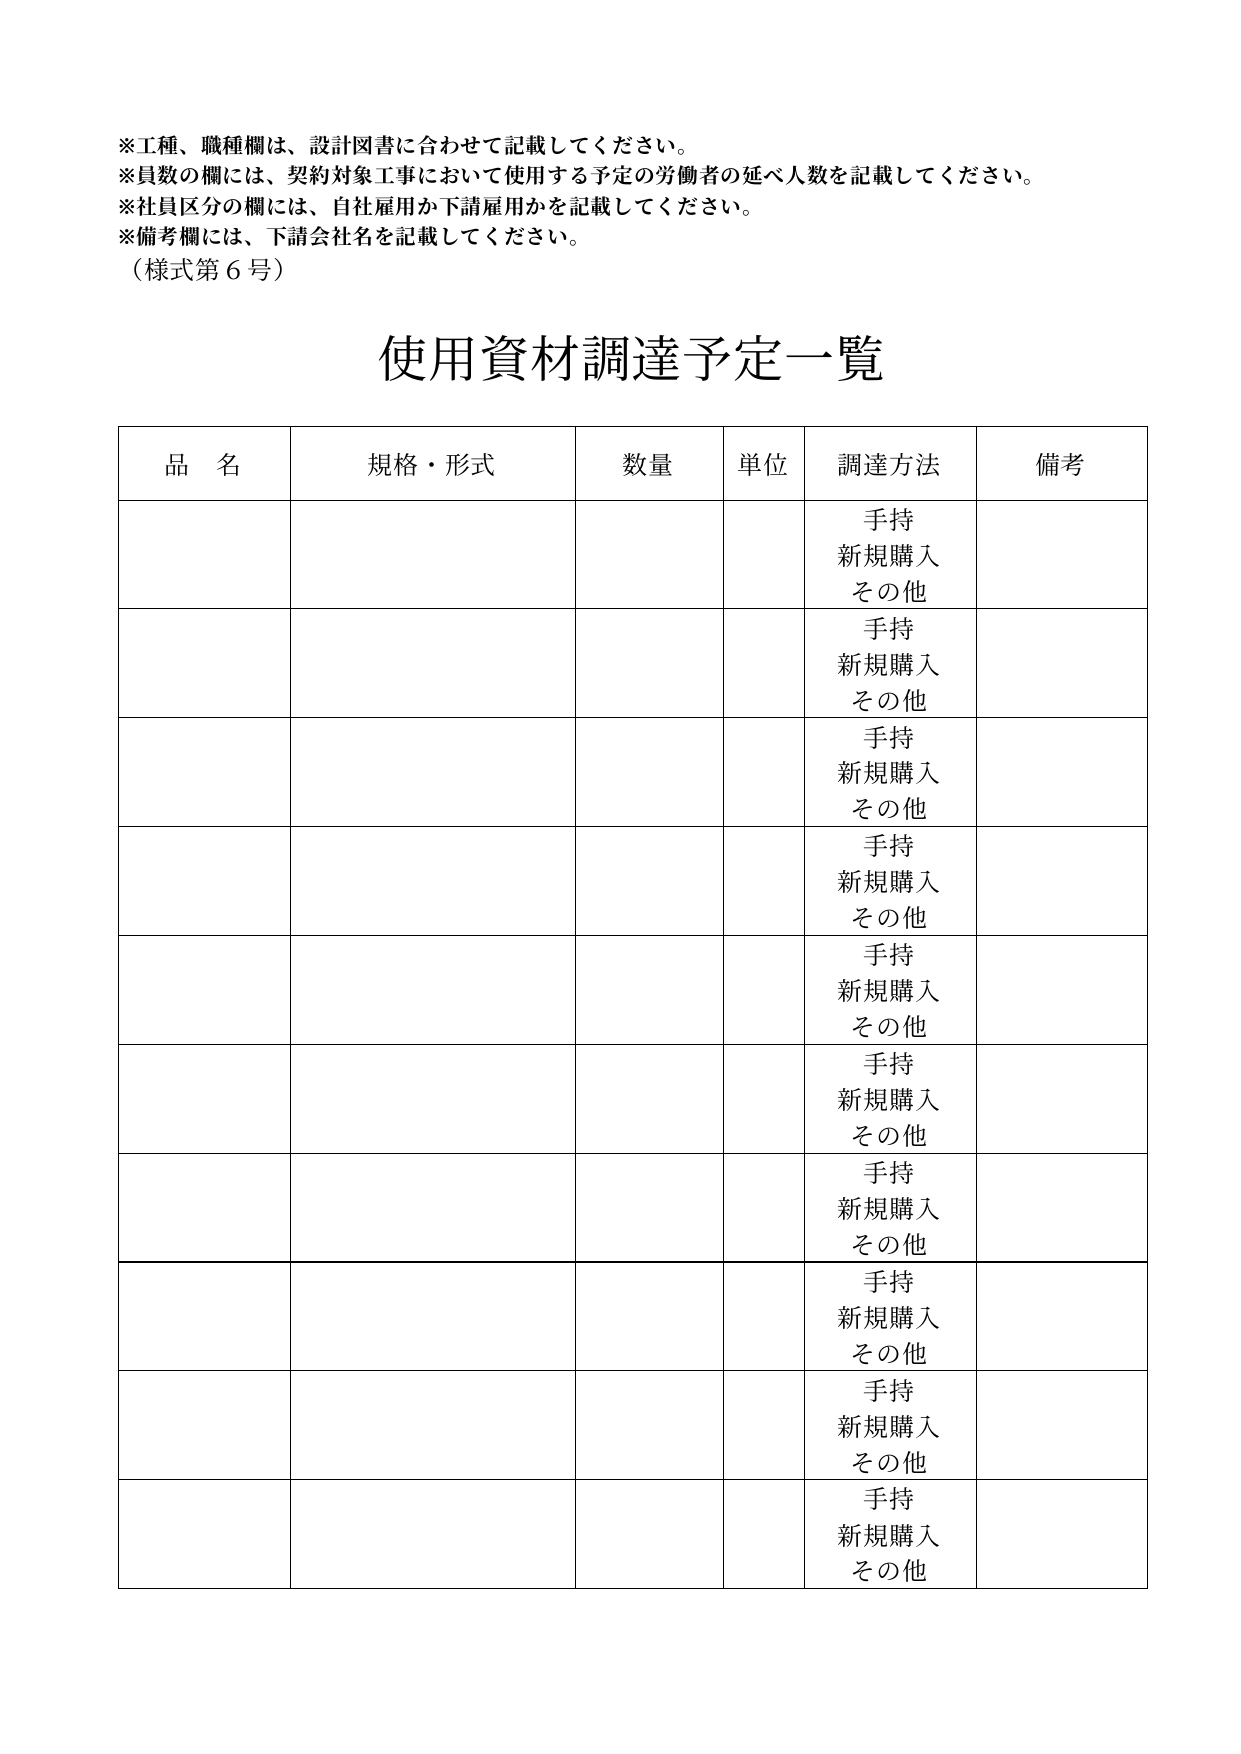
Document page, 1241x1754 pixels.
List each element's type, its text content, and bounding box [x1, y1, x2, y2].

table_header 備考 [977, 427, 1147, 499]
table_cell [291, 827, 575, 935]
table_cell [724, 827, 804, 935]
table_cell [576, 501, 723, 608]
table_cell [977, 609, 1147, 717]
table_cell [977, 1371, 1147, 1479]
table_cell [977, 1154, 1147, 1261]
table_cell [724, 936, 804, 1044]
table_cell [977, 827, 1147, 935]
table_cell [724, 1154, 804, 1261]
table_cell 手持 新規購入 その他 [805, 1154, 976, 1261]
table_cell [576, 936, 723, 1044]
table_cell [576, 1045, 723, 1153]
table_cell [291, 936, 575, 1044]
table_header 調達方法 [805, 427, 976, 499]
table_cell [291, 501, 575, 608]
table_cell [119, 718, 290, 826]
table_cell 手持 新規購入 その他 [805, 501, 976, 608]
table_cell [119, 1480, 290, 1588]
table_cell 手持 新規購入 その他 [805, 718, 976, 826]
table_cell [119, 609, 290, 717]
text ※備考欄には、下請会社名を記載してください。 [118, 220, 1145, 250]
table_cell [576, 1480, 723, 1588]
table_cell [977, 1480, 1147, 1588]
table_cell [291, 609, 575, 717]
table_cell [576, 1263, 723, 1370]
table_cell [576, 1154, 723, 1261]
table_cell [724, 1263, 804, 1370]
table_cell [119, 936, 290, 1044]
text ※工種、職種欄は、設計図書に合わせて記載してください。 [118, 130, 1145, 160]
table_cell [977, 718, 1147, 826]
text ※員数の欄には、契約対象工事において使用する予定の労働者の延べ人数を記載してください。 [118, 160, 1145, 190]
table_cell [291, 1263, 575, 1370]
table_cell [977, 936, 1147, 1044]
text 使用資材調達予定一覧 [118, 320, 1145, 392]
table_cell 手持 新規購入 その他 [805, 1480, 976, 1588]
table_header 品 名 [119, 427, 290, 499]
table_cell [724, 1045, 804, 1153]
table_cell [724, 1480, 804, 1588]
table_cell 手持 新規購入 その他 [805, 1045, 976, 1153]
table_cell [119, 1045, 290, 1153]
table_cell 手持 新規購入 その他 [805, 1263, 976, 1370]
table_cell [291, 1371, 575, 1479]
table_header 単位 [724, 427, 804, 499]
table_cell [119, 1154, 290, 1261]
table_cell [977, 501, 1147, 608]
table_header 数量 [576, 427, 723, 499]
table_cell [291, 1154, 575, 1261]
table_cell [291, 1045, 575, 1153]
table_cell [576, 609, 723, 717]
table_cell [977, 1045, 1147, 1153]
table_cell 手持 新規購入 その他 [805, 936, 976, 1044]
text （様式第６号） [118, 250, 1145, 286]
table_cell [291, 718, 575, 826]
table_cell [724, 718, 804, 826]
table_cell 手持 新規購入 その他 [805, 609, 976, 717]
table_cell [119, 1371, 290, 1479]
table_header 規格・形式 [291, 427, 575, 499]
table_cell 手持 新規購入 その他 [805, 827, 976, 935]
table_cell [977, 1263, 1147, 1370]
table_cell [724, 501, 804, 608]
table_cell [724, 609, 804, 717]
table_cell [119, 1263, 290, 1370]
table_cell [576, 1371, 723, 1479]
table_cell [119, 501, 290, 608]
text ※社員区分の欄には、自社雇用か下請雇用かを記載してください。 [118, 190, 1145, 220]
table_cell [119, 827, 290, 935]
table_cell [724, 1371, 804, 1479]
table_cell [576, 718, 723, 826]
table_cell [291, 1480, 575, 1588]
table_cell 手持 新規購入 その他 [805, 1371, 976, 1479]
table_cell [576, 827, 723, 935]
